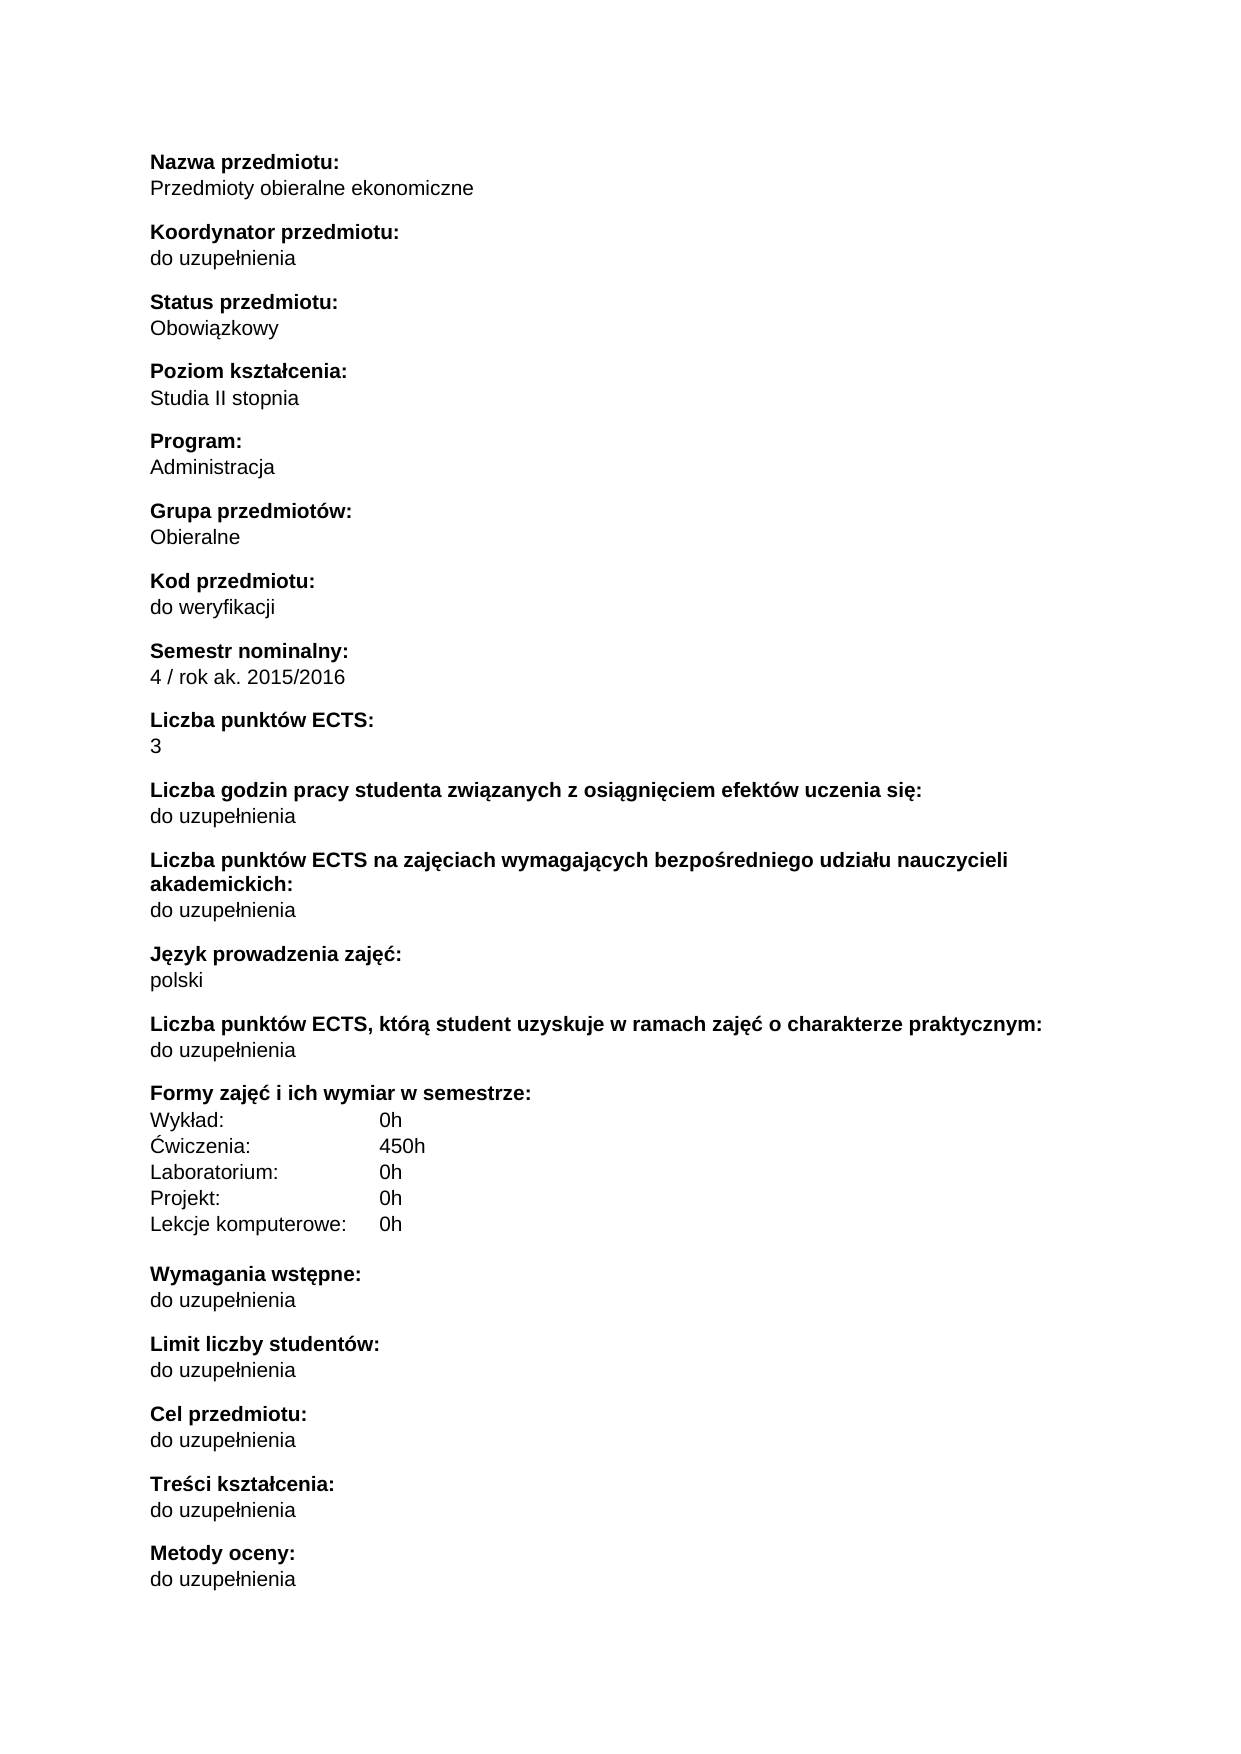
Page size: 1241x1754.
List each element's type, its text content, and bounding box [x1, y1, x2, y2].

text do uzupełnienia [150, 1358, 1090, 1382]
text Nazwa przedmiotu: [150, 150, 1090, 174]
text do uzupełnienia [150, 1288, 1090, 1312]
table_header 0h [369, 1108, 597, 1132]
table_cell Projekt: [140, 1186, 367, 1210]
text Metody oceny: [150, 1541, 1090, 1565]
table_header Wykład: [140, 1108, 367, 1132]
text do uzupełnienia [150, 1567, 1090, 1591]
text do uzupełnienia [150, 1497, 1090, 1521]
table_cell 0h [369, 1158, 597, 1184]
text Program: [150, 429, 1090, 453]
text Liczba punktów ECTS: [150, 708, 1090, 732]
text Kod przedmiotu: [150, 569, 1090, 593]
text Przedmioty obieralne ekonomiczne [150, 176, 1090, 200]
text 3 [150, 734, 1090, 758]
text Cel przedmiotu: [150, 1402, 1090, 1426]
text Studia II stopnia [150, 385, 1090, 409]
text Grupa przedmiotów: [150, 499, 1090, 523]
text Treści kształcenia: [150, 1471, 1090, 1495]
table_cell Ćwiczenia: [140, 1134, 367, 1158]
text do uzupełnienia [150, 1037, 1090, 1061]
text Status przedmiotu: [150, 289, 1090, 313]
text Język prowadzenia zajęć: [150, 942, 1090, 966]
text 4 / rok ak. 2015/2016 [150, 664, 1090, 688]
text do uzupełnienia [150, 898, 1090, 922]
text Obieralne [150, 525, 1090, 549]
text Limit liczby studentów: [150, 1332, 1090, 1356]
text Semestr nominalny: [150, 638, 1090, 662]
table_cell Lekcje komputerowe: [140, 1212, 367, 1236]
text do uzupełnienia [150, 804, 1090, 828]
text polski [150, 968, 1090, 992]
text Liczba punktów ECTS na zajęciach wymagających bezpośredniego udziału nauczycieli akademickich: [150, 848, 1090, 896]
table_cell Laboratorium: [140, 1160, 367, 1184]
text Liczba punktów ECTS, którą student uzyskuje w ramach zajęć o charakterze praktycznym: [150, 1011, 1090, 1035]
text Formy zajęć i ich wymiar w semestrze: [150, 1081, 1090, 1105]
table_cell 450h [369, 1132, 597, 1158]
text Poziom kształcenia: [150, 359, 1090, 383]
text do uzupełnienia [150, 246, 1090, 270]
text Koordynator przedmiotu: [150, 220, 1090, 244]
text Liczba godzin pracy studenta związanych z osiągnięciem efektów uczenia się: [150, 778, 1090, 802]
table_cell 0h [369, 1210, 597, 1236]
text Wymagania wstępne: [150, 1262, 1090, 1286]
text Obowiązkowy [150, 316, 1090, 339]
table_cell 0h [369, 1184, 597, 1210]
text do weryfikacji [150, 595, 1090, 619]
text Administracja [150, 455, 1090, 479]
text do uzupełnienia [150, 1428, 1090, 1452]
